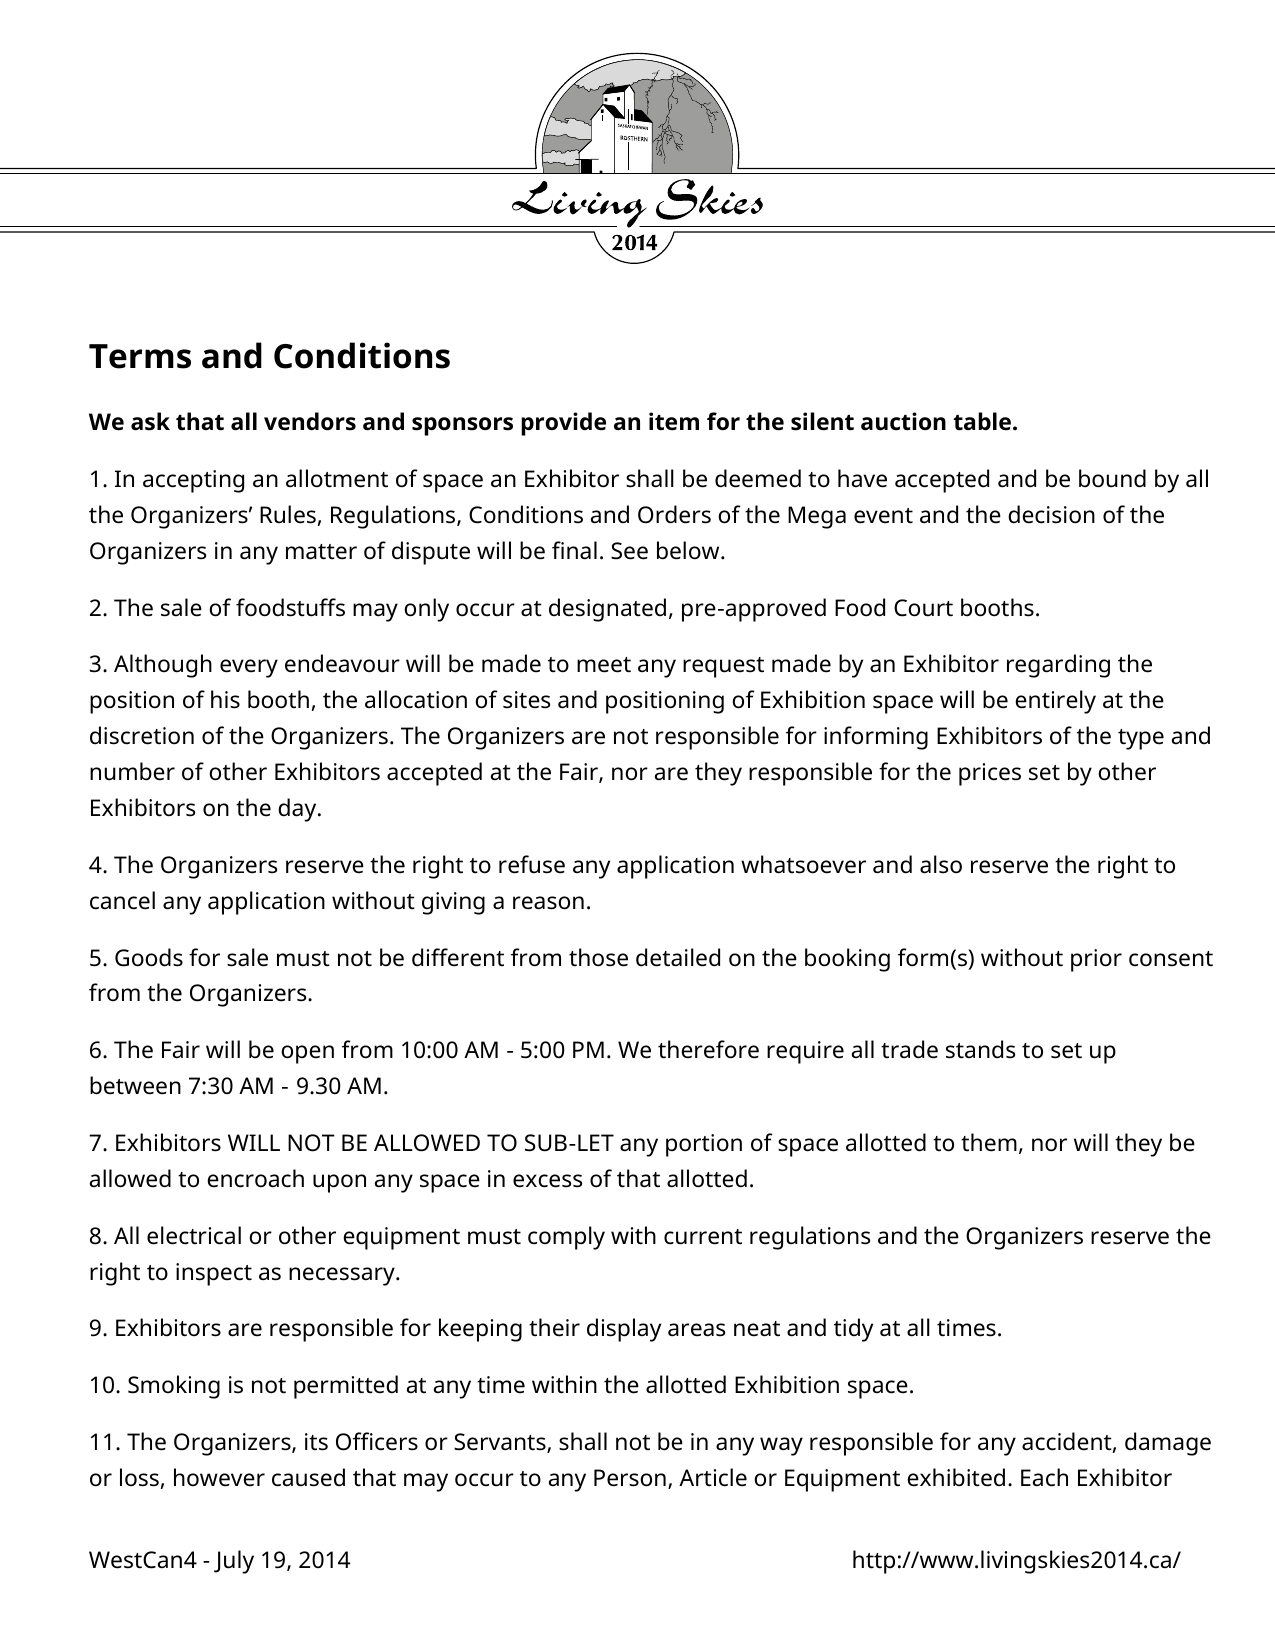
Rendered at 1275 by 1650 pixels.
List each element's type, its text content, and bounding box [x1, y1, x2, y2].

text 9. Exhibitors are responsible for keeping their display areas neat and tidy at all times. [89, 1312, 1216, 1343]
text Terms and Conditions [89, 333, 1216, 378]
text 8. All electrical or other equipment must comply with current regulations and the Organizers reserve the right to inspect as necessary. [89, 1219, 1216, 1287]
text 5. Goods for sale must not be different from those detailed on the booking form(s) without prior consent from the Organizers. [89, 941, 1216, 1009]
text 7. Exhibitors WILL NOT BE ALLOWED TO SUB‐LET any portion of space allotted to them, nor will they be allowed to encroach upon any space in excess of that allotted. [89, 1127, 1216, 1194]
text 4. The Organizers reserve the right to refuse any application whatsoever and also reserve the right to cancel any application without giving a reason. [89, 849, 1216, 916]
text 10. Smoking is not permitted at any time within the allotted Exhibition space. [89, 1369, 1216, 1400]
text 2. The sale of foodstuffs may only occur at designated, pre‐approved Food Court booths. [89, 591, 1216, 623]
text 1. In accepting an allotment of space an Exhibitor shall be deemed to have accepted and be bound by all the Organizers’ Rules, Regulations, Conditions and Orders of the Mega event and the decision of the Organizers in any matter of dispute will be final. See below. [89, 463, 1216, 566]
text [89, 1426, 1216, 1493]
text 3. Although every endeavour will be made to meet any request made by an Exhibitor regarding the position of his booth, the allocation of sites and positioning of Exhibition space will be entirely at the discretion of the Organizers. The Organizers are not responsible for informing Exhibitors of the type and number of other Exhibitors accepted at the Fair, nor are they responsible for the prices set by other Exhibitors on the day. [89, 648, 1216, 823]
text We ask that all vendors and sponsors provide an item for the silent auction table. [89, 406, 1216, 437]
text 6. The Fair will be open from 10:00 AM ‐ 5:00 PM. We therefore require all trade stands to set up between 7:30 AM ‐ 9.30 AM. [89, 1034, 1216, 1101]
